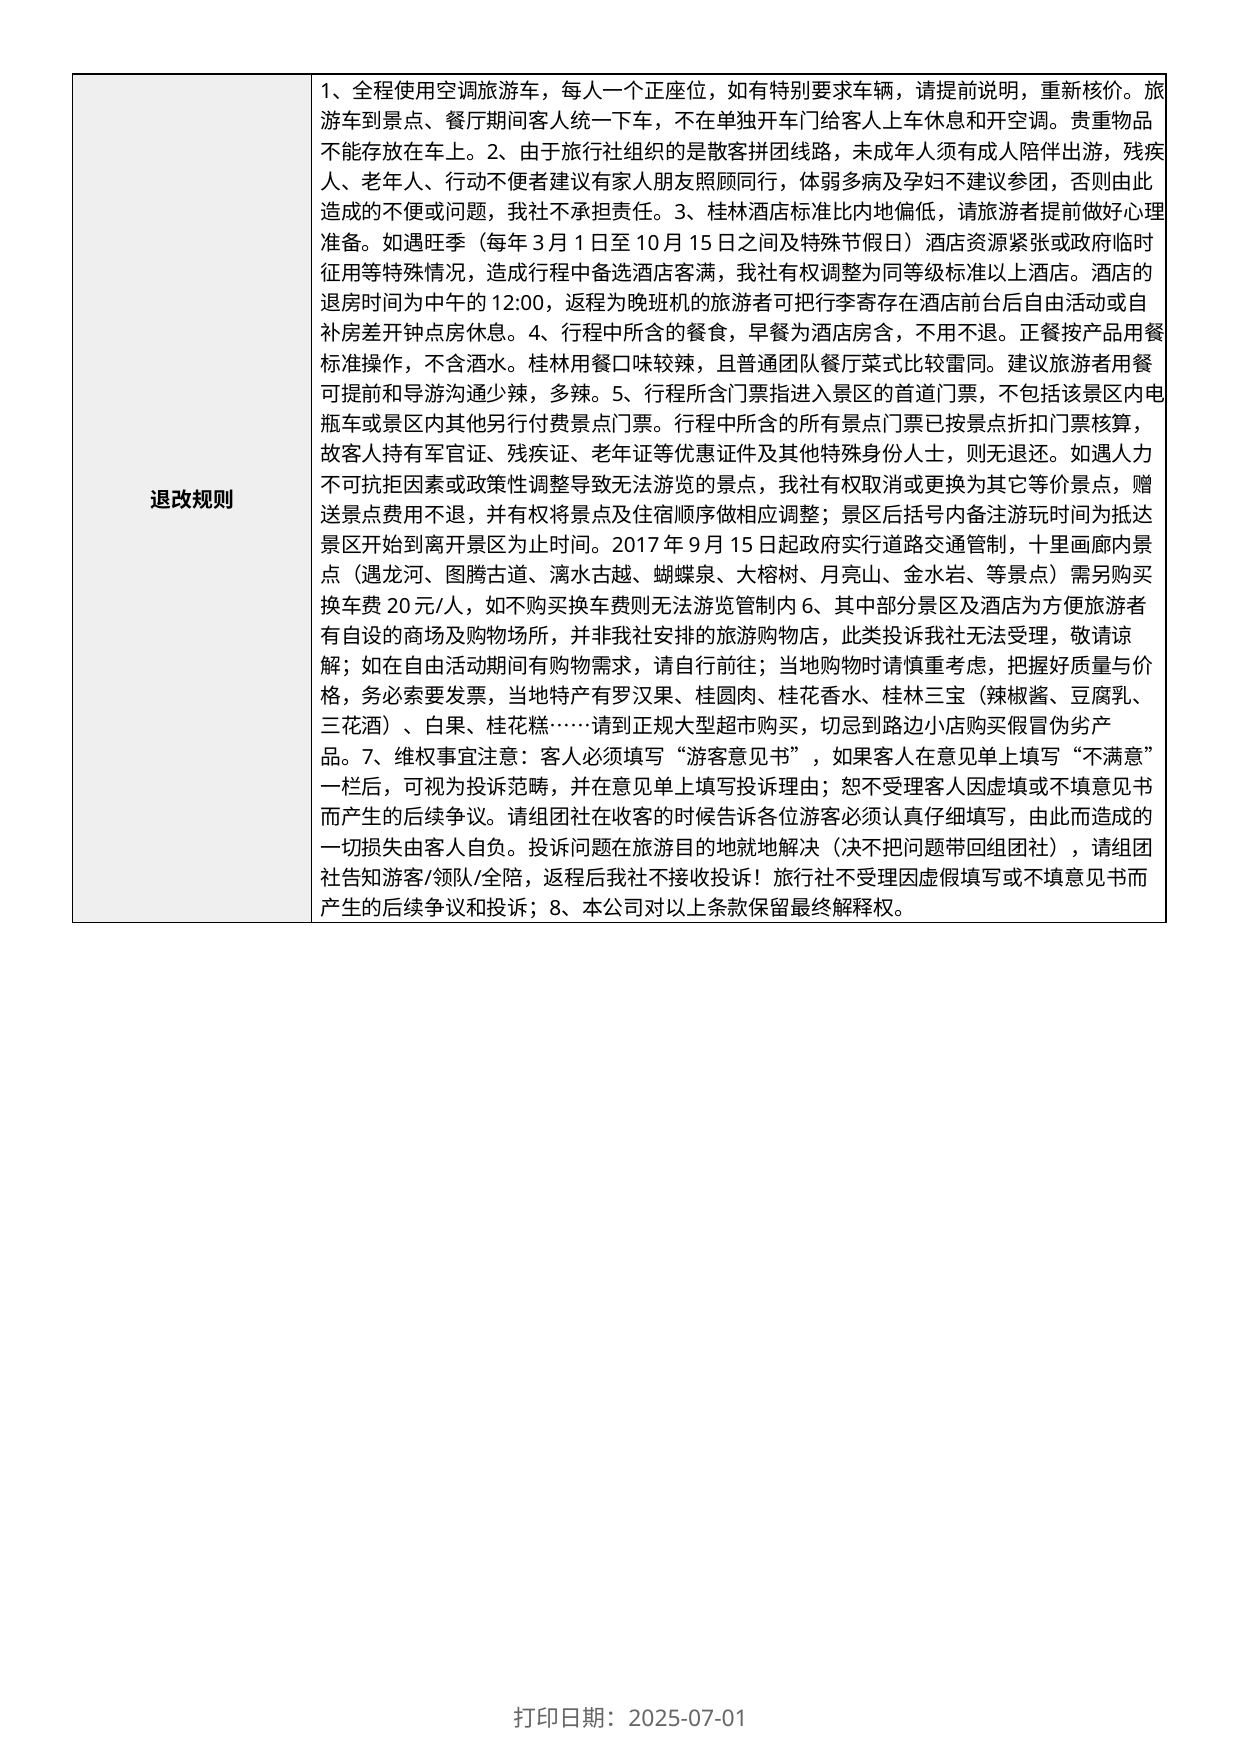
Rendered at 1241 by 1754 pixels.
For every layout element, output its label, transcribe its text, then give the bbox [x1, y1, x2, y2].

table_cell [312, 75, 1165, 922]
table_cell 退改规则 [73, 75, 311, 922]
